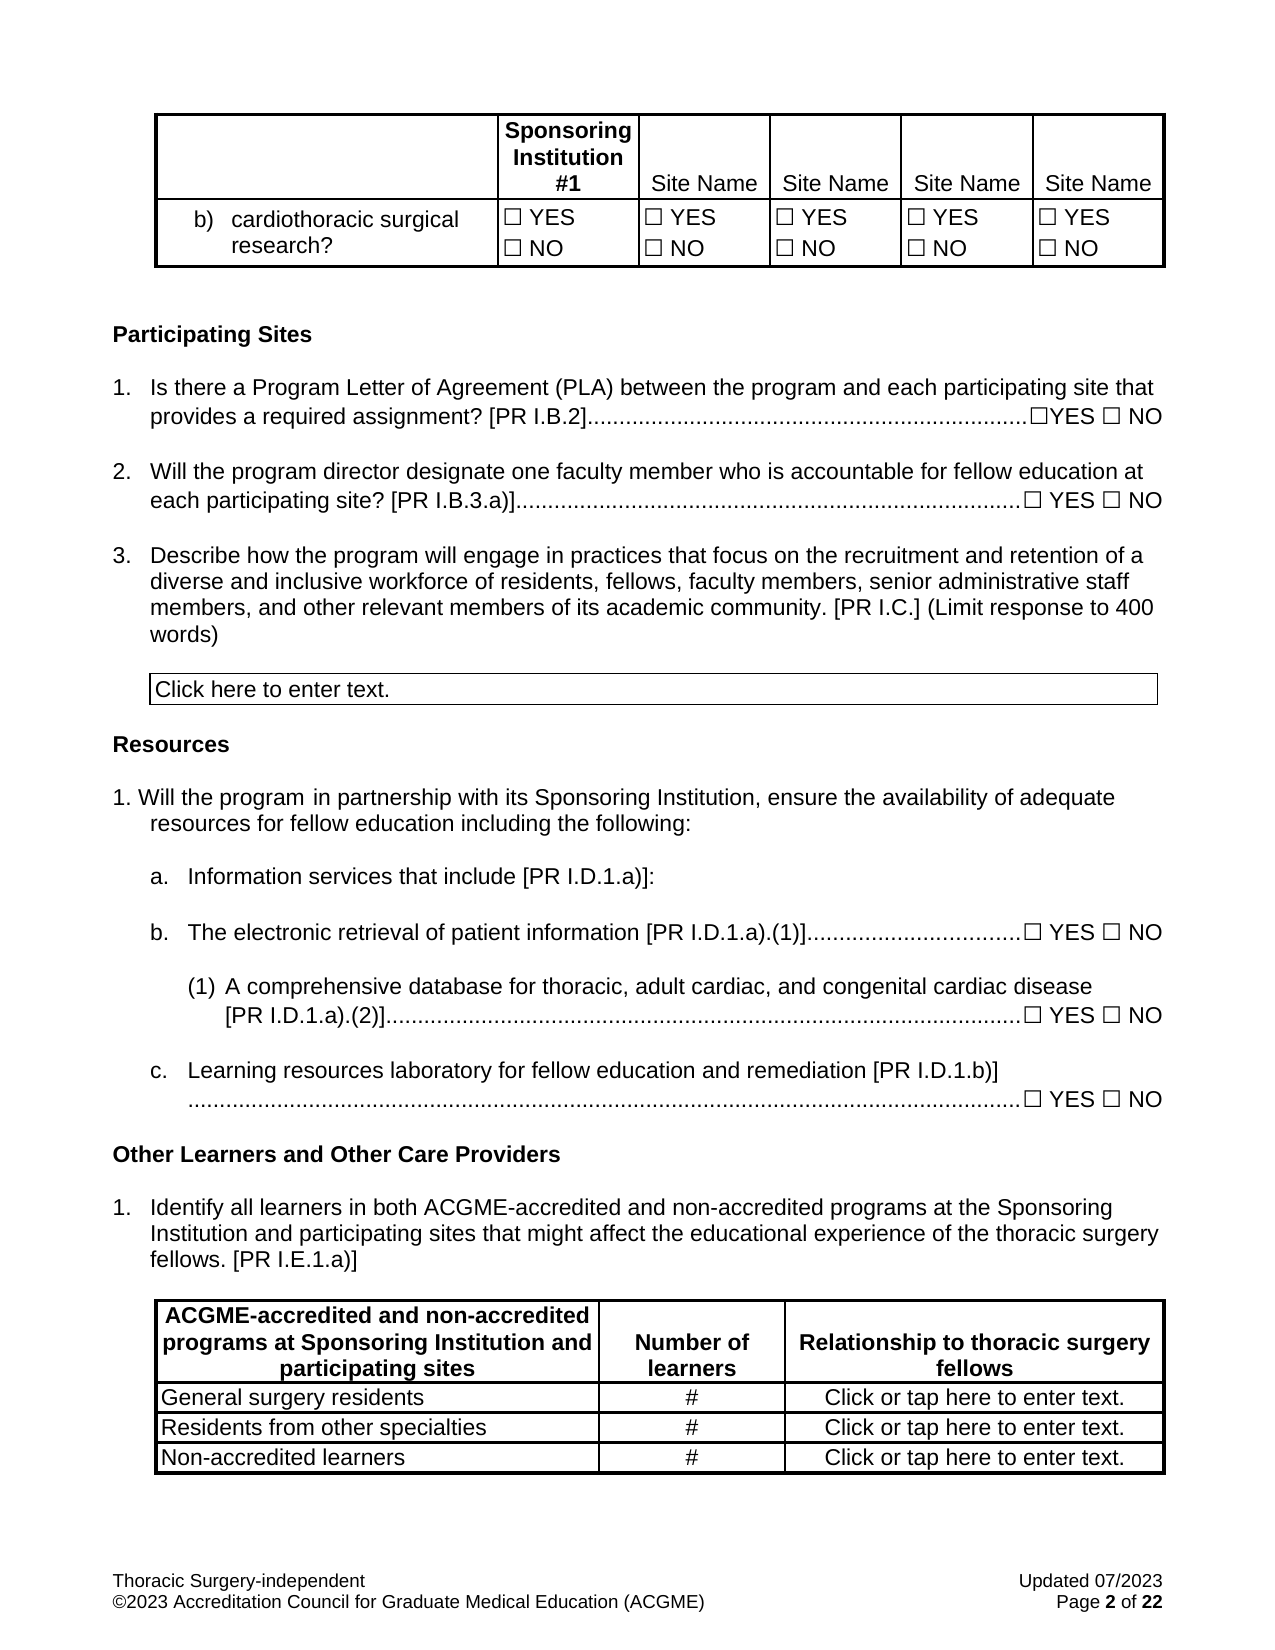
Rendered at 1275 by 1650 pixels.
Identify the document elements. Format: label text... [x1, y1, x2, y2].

table_header [1034, 116, 1162, 198]
text 3. Describe how the program will engage in practices that focus on the recruitment and retention of a diverse and inclusive workforce of residents, fellows, faculty members, senior administrative staff members, and other relevant members of its academic community. [PR I.C.] (Limit response to 400 words) [112, 542, 1162, 647]
table_header Relationship to thoracic surgery fellows [786, 1302, 1162, 1381]
table_header [771, 116, 900, 198]
text Participating Sites [112, 321, 1162, 347]
list The electronic retrieval of patient information [PR I.D.1.a).(1)] YES NO [150, 916, 1162, 947]
text 2. Will the program director designate one faculty member who is accountable for fellow education at each participating site? [PR I.B.3.a)] YES NO [112, 458, 1162, 515]
table_header Number of learners [600, 1302, 784, 1381]
table_cell YES NO [499, 200, 638, 265]
list A comprehensive database for thoracic, adult cardiac, and congenital cardiac disease [PR I.D.1.a).(2)] YES NO [187, 973, 1162, 1031]
table_cell Non-accredited learners [158, 1444, 598, 1471]
list Learning resources laboratory for fellow education and remediation [PR I.D.1.b)] YES NO [150, 1057, 1162, 1115]
table_cell b) cardiothoracic surgical research? [158, 200, 497, 265]
table_header [640, 116, 769, 198]
table_cell YES NO [902, 200, 1032, 265]
text Other Learners and Other Care Providers [112, 1141, 1162, 1167]
list Information services that include [PR I.D.1.a)]: [150, 863, 1162, 889]
table_cell YES NO [1034, 200, 1162, 265]
table_cell General surgery residents [158, 1384, 598, 1411]
table_cell YES NO [771, 200, 900, 265]
text 1. Identify all learners in both ACGME-accredited and non-accredited programs at the Sponsoring Institution and participating sites that might affect the educational experience of the thoracic surgery fellows. [PR I.E.1.a)] [112, 1194, 1162, 1273]
table_header Sponsoring Institution #1 [499, 116, 638, 198]
table_header [902, 116, 1032, 198]
table_cell YES NO [640, 200, 769, 265]
text Resources [112, 731, 1162, 757]
table_cell Residents from other specialties [158, 1414, 598, 1441]
table_header ACGME-accredited and non-accredited programs at Sponsoring Institution and participating sites [158, 1302, 598, 1381]
text 1. Is there a Program Letter of Agreement (PLA) between the program and each participating site that provides a required assignment? [PR I.B.2] YES NO [112, 374, 1162, 431]
table_header [158, 116, 497, 198]
text 1. Will the program in partnership with its Sponsoring Institution, ensure the availability of adequate resources for fellow education including the following: [112, 784, 1162, 836]
